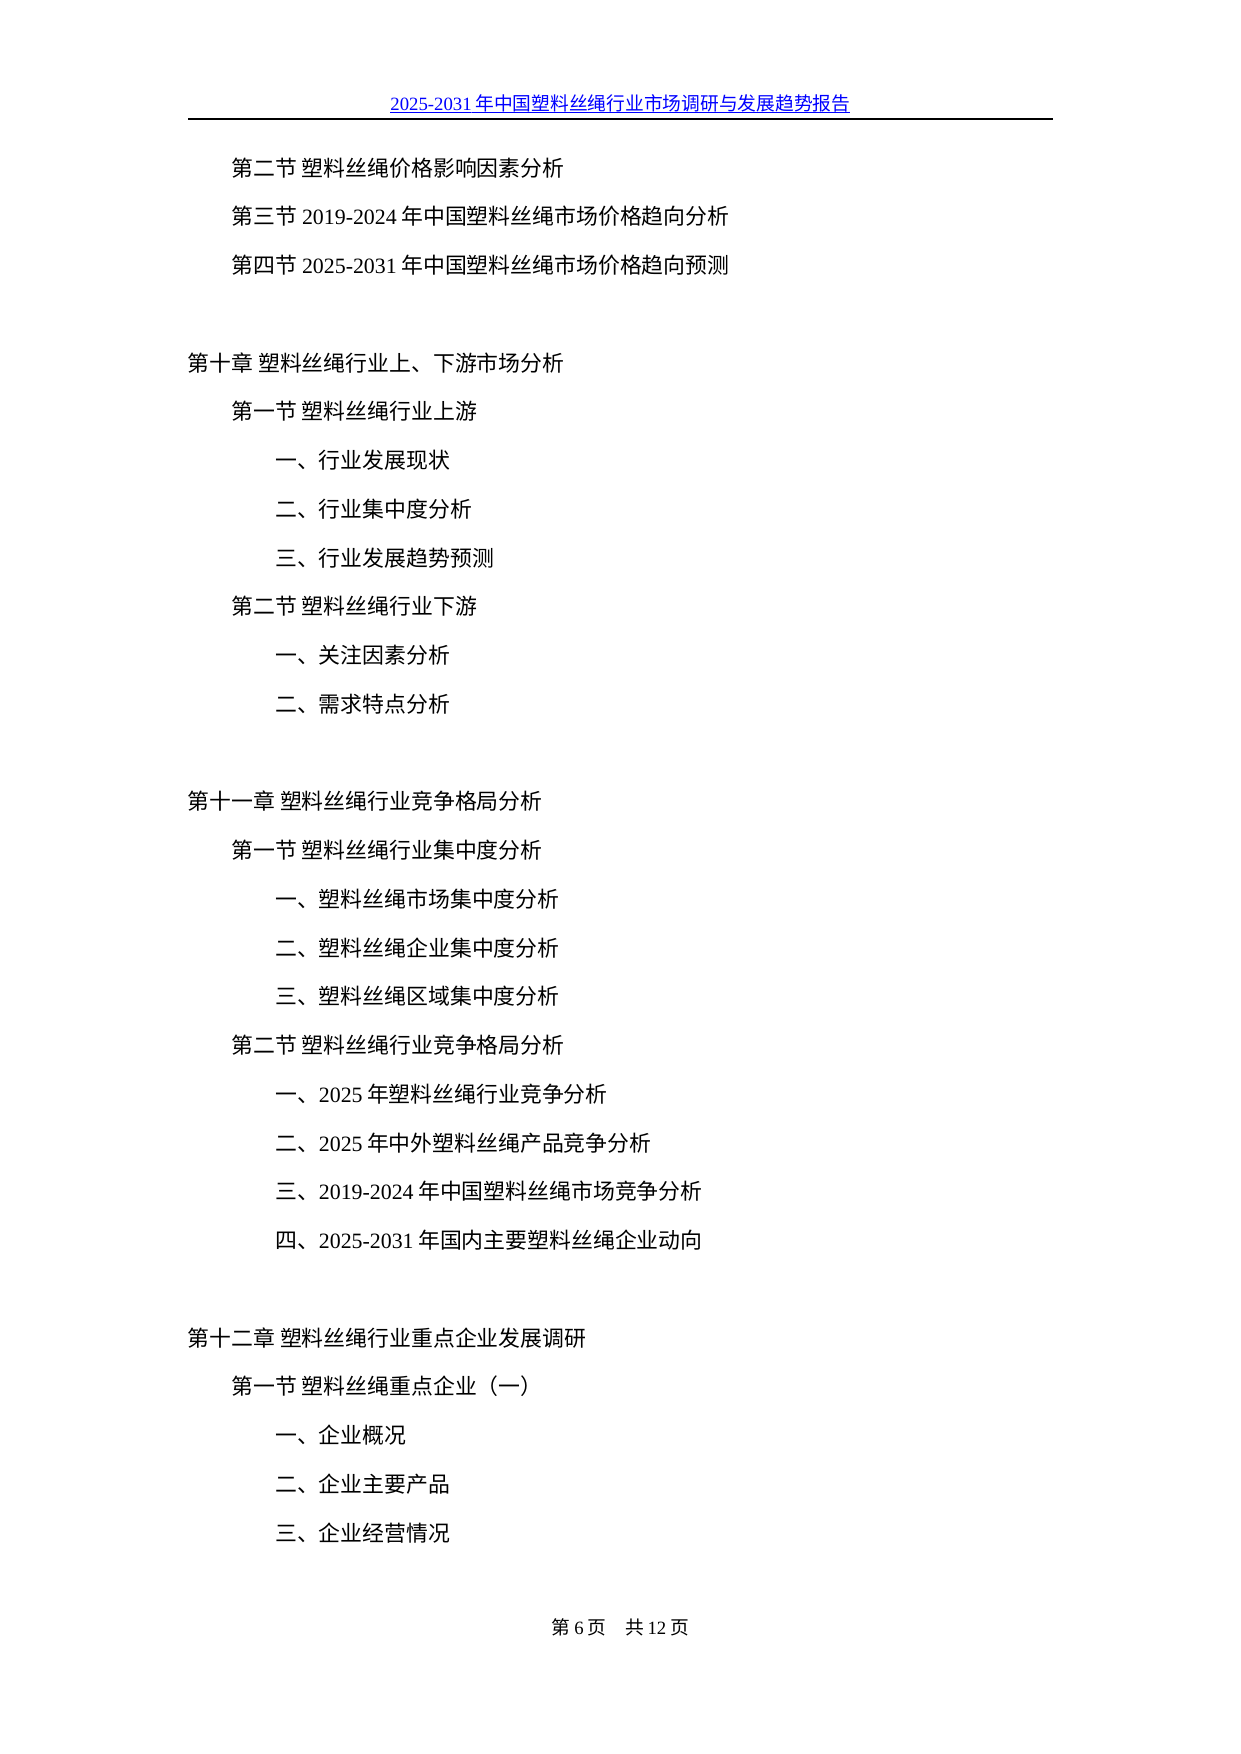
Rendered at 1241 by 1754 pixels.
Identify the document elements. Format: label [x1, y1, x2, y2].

text [187, 150, 1053, 1548]
